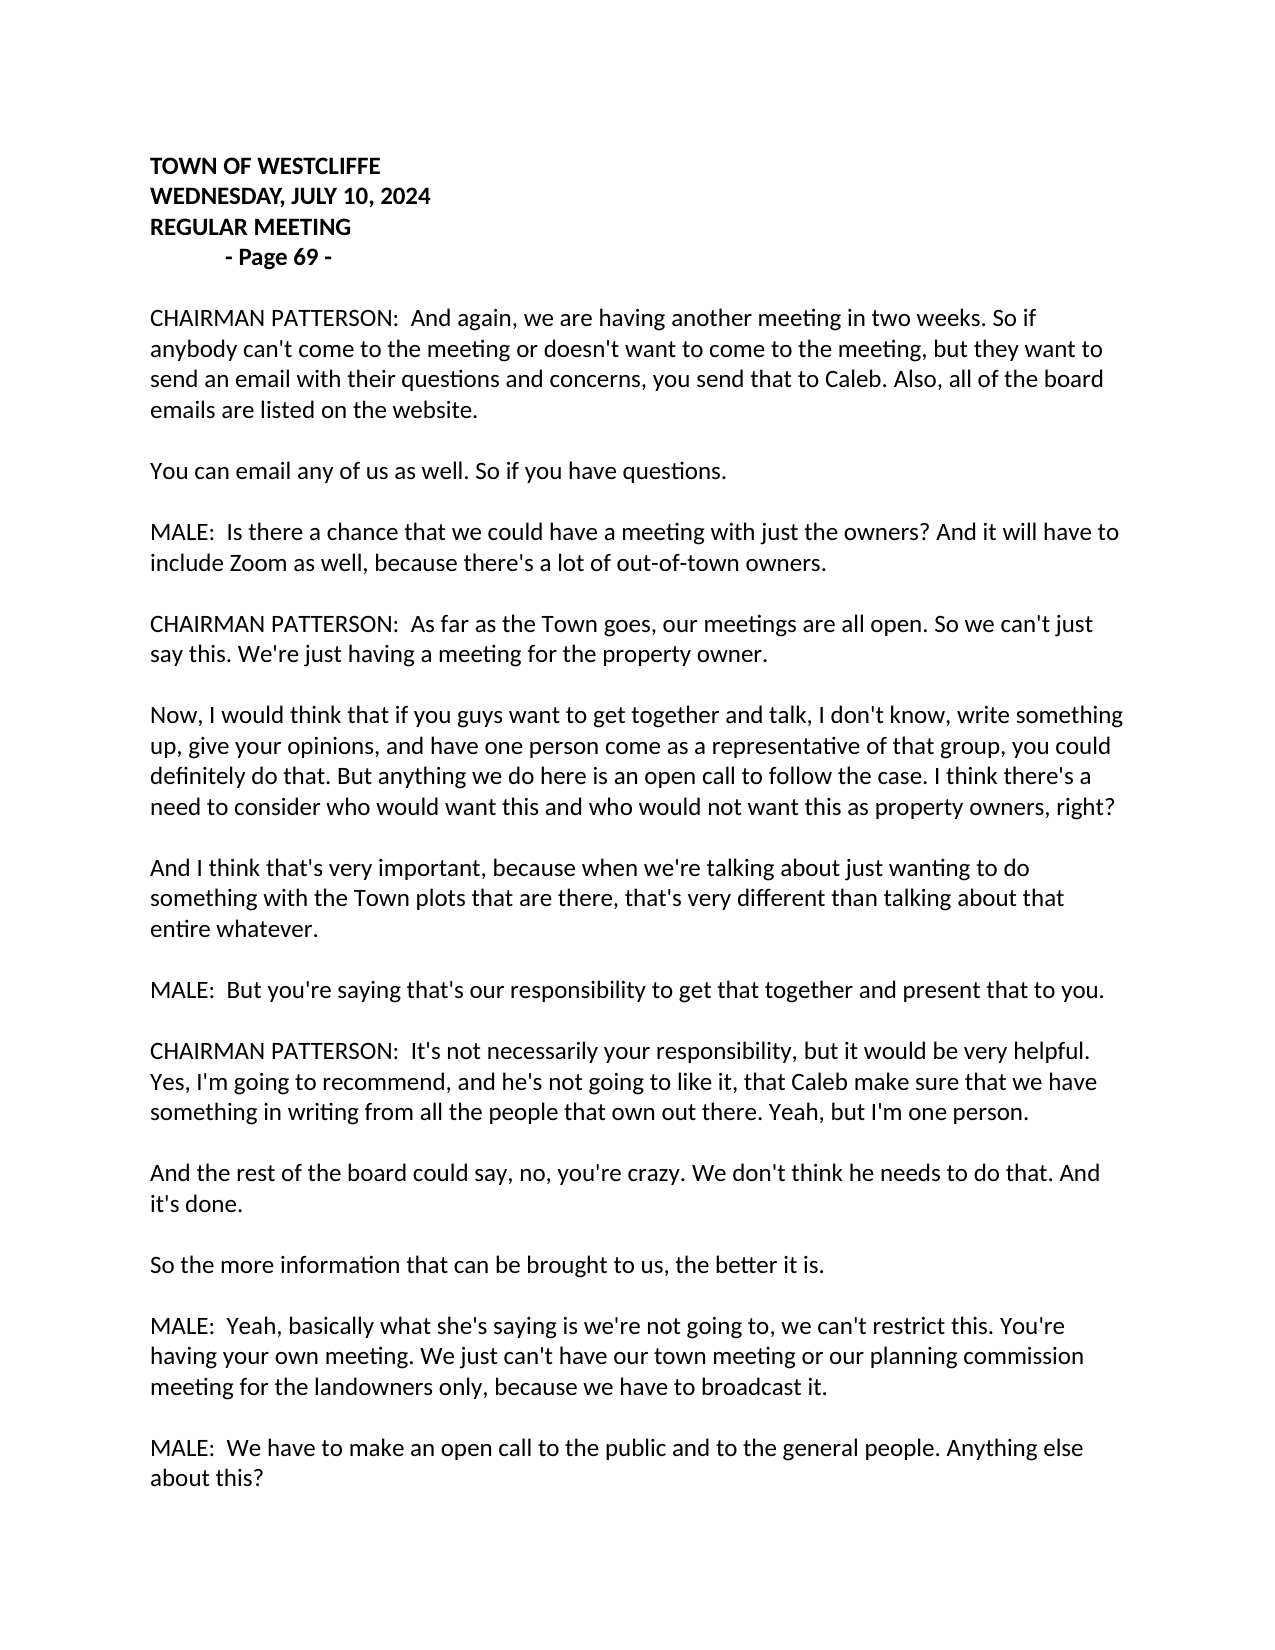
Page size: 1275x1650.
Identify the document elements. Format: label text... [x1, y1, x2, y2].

text CHAIRMAN PATTERSON: And again, we are having another meeting in two weeks. So if anybody can't come to the meeting or doesn't want to come to the meeting, but they want to send an email with their questions and concerns, you send that to Caleb. Also, all of the board emails are listed on the website. [150, 303, 1125, 425]
text MALE: But you're saying that's our responsibility to get that together and present that to you. [150, 974, 1125, 1004]
text And I think that's very important, because when we're talking about just wanting to do something with the Town plots that are there, that's very different than talking about that entire whatever. [150, 852, 1125, 943]
text Now, I would think that if you guys want to get together and talk, I don't know, write something up, give your opinions, and have one person come as a representative of that group, you could definitely do that. But anything we do here is an open call to follow the case. I think there's a need to consider who would want this and who would not want this as property owners, right? [150, 699, 1125, 821]
text And the rest of the board could say, no, you're crazy. We don't think he needs to do that. And it's done. [150, 1157, 1125, 1218]
text CHAIRMAN PATTERSON: As far as the Town goes, our meetings are all open. So we can't just say this. We're just having a meeting for the property owner. [150, 608, 1125, 669]
text You can email any of us as well. So if you have questions. [150, 455, 1125, 486]
list - Page 69 - [225, 242, 1125, 272]
text MALE: Yeah, basically what she's saying is we're not going to, we can't restrict this. You're having your own meeting. We just can't have our town meeting or our planning commission meeting for the landowners only, because we have to broadcast it. [150, 1310, 1125, 1401]
text WEDNESDAY, JULY 10, 2024 [150, 181, 1125, 211]
text MALE: Is there a chance that we could have a meeting with just the owners? And it will have to include Zoom as well, because there's a lot of out-of-town owners. [150, 516, 1125, 577]
text MALE: We have to make an open call to the public and to the general people. Anything else about this? [150, 1432, 1125, 1493]
text REGULAR MEETING [150, 211, 1125, 242]
text CHAIRMAN PATTERSON: It's not necessarily your responsibility, but it would be very helpful. Yes, I'm going to recommend, and he's not going to like it, that Caleb make sure that we have something in writing from all the people that own out there. Yeah, but I'm one person. [150, 1035, 1125, 1127]
text So the more information that can be brought to us, the better it is. [150, 1249, 1125, 1279]
text TOWN OF WESTCLIFFE [150, 150, 1125, 181]
